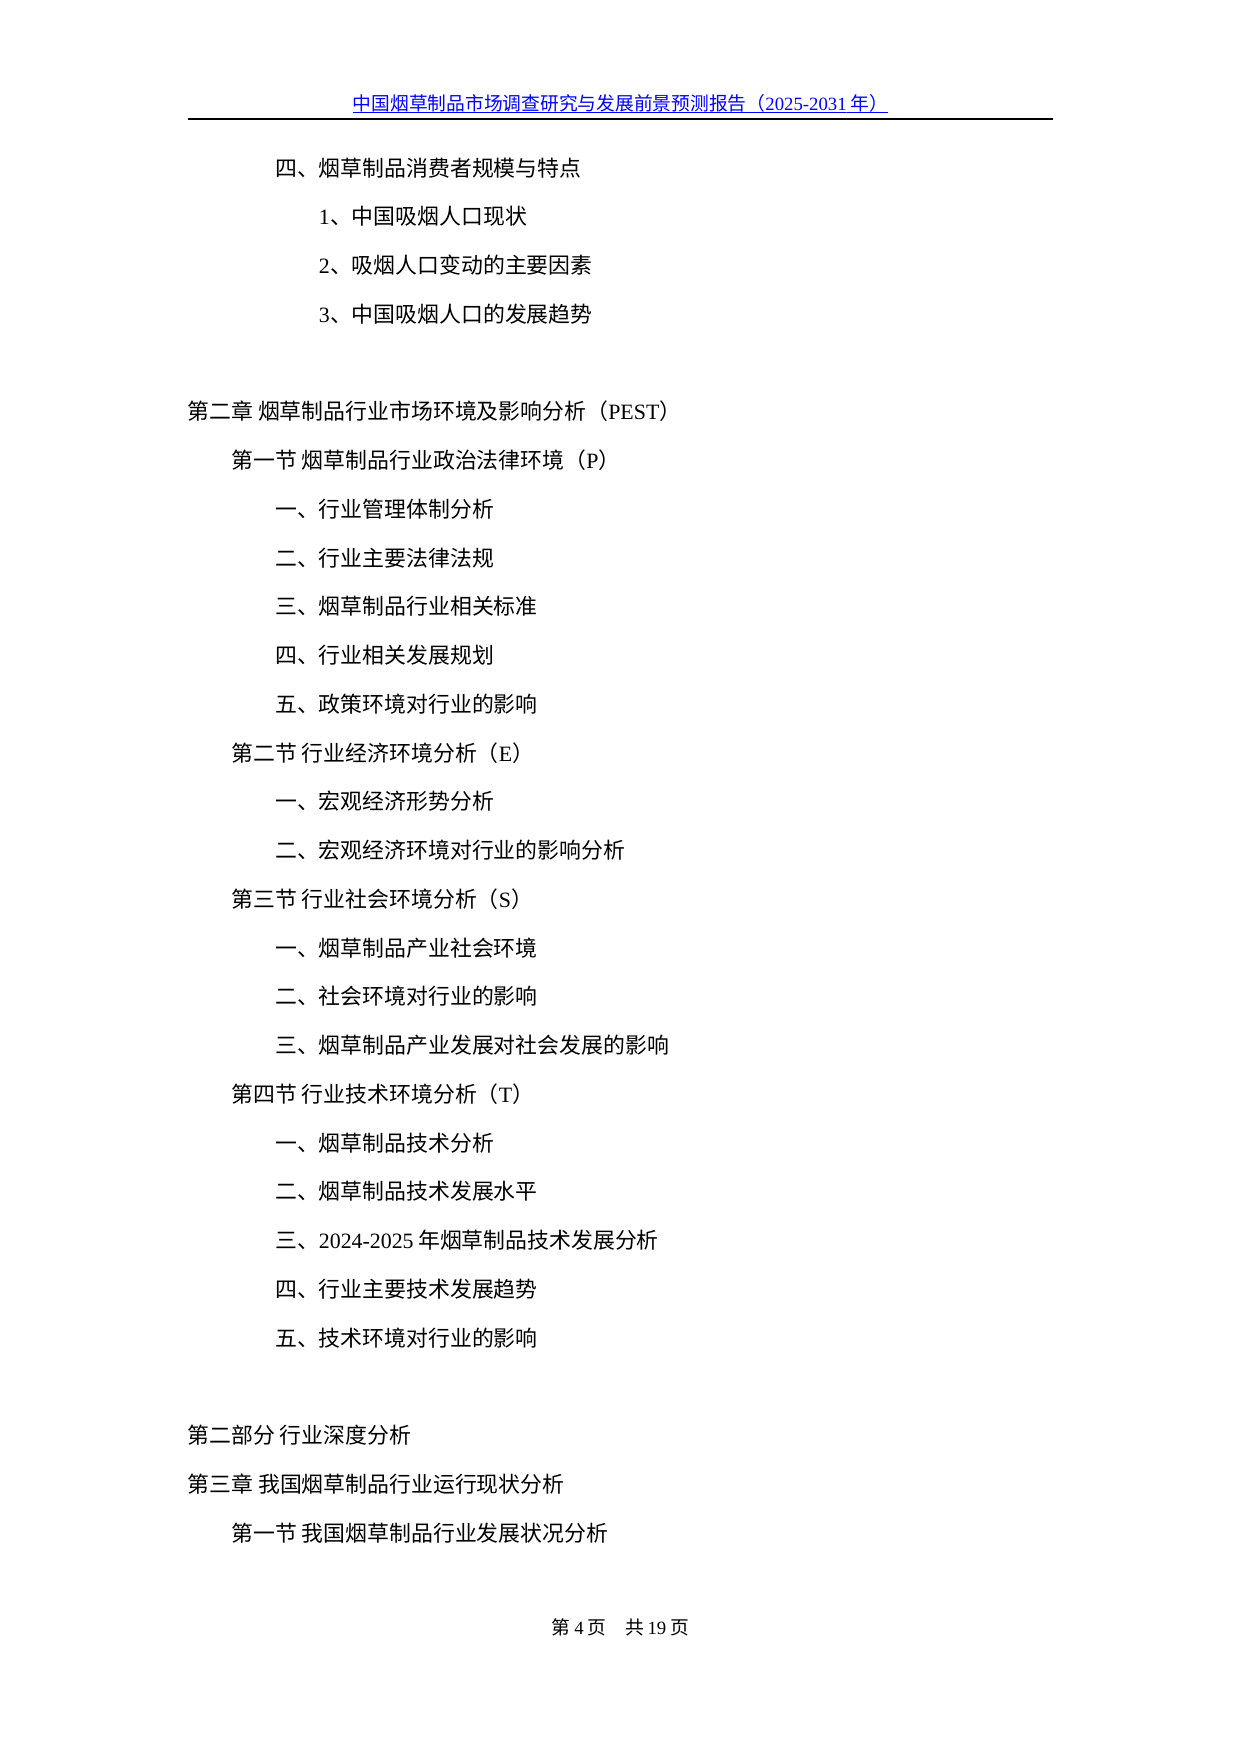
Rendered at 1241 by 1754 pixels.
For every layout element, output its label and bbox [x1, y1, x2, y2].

text [187, 150, 1053, 1548]
